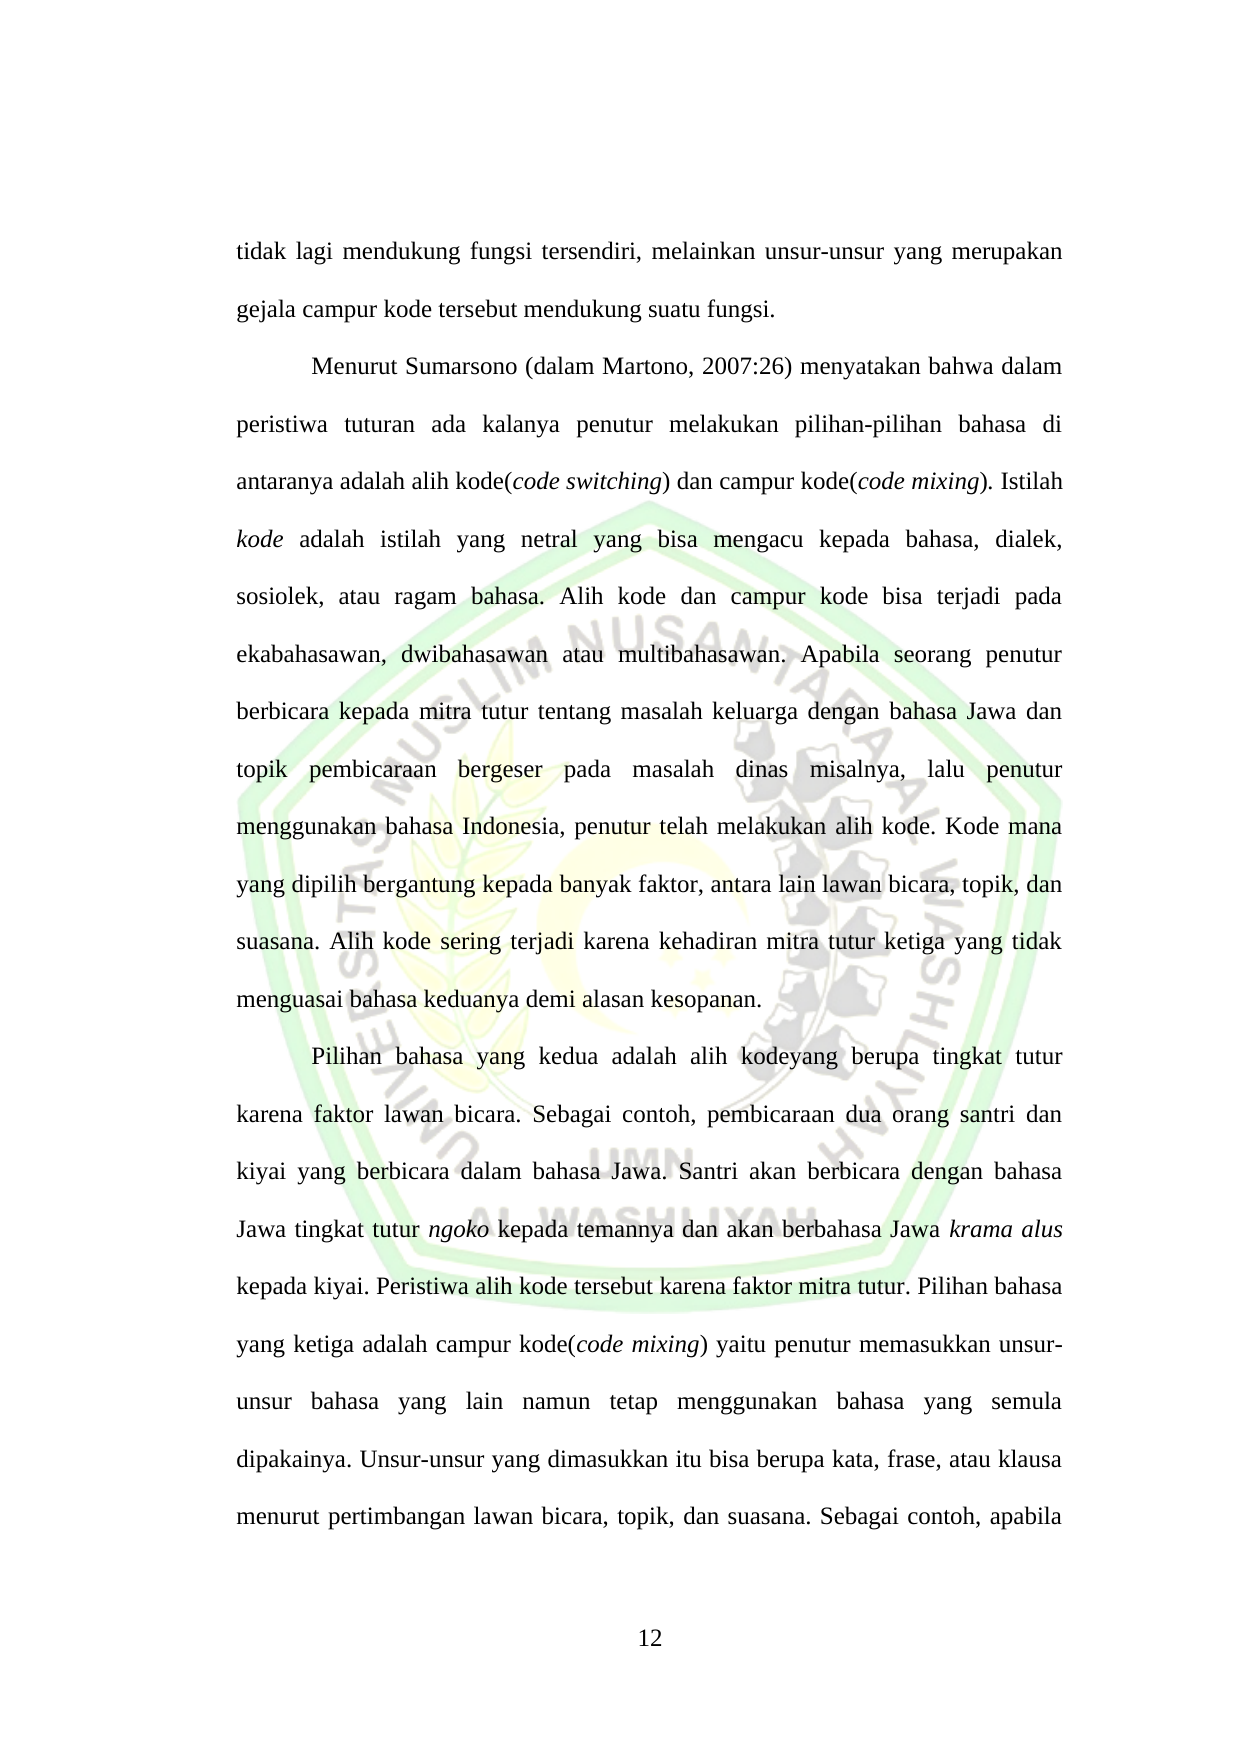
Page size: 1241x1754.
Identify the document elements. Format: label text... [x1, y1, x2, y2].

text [236, 1041, 1063, 1530]
text Menurut Sumarsono (dalam Martono, 2007:26) menyatakan bahwa dalam peristiwa tuturan ada kalanya penutur melakukan pilihan-pilihan bahasa di antaranya adalah alih kode(code switching) dan campur kode(code mixing). Istilah kode adalah istilah yang netral yang bisa mengacu kepada bahasa, dialek, sosiolek, atau ragam bahasa. Alih kode dan campur kode bisa terjadi pada ekabahasawan, dwibahasawan atau multibahasawan. Apabila seorang penutur berbicara kepada mitra tutur tentang masalah keluarga dengan bahasa Jawa dan topik pembicaraan bergeser pada masalah dinas misalnya, lalu penutur menggunakan bahasa Indonesia, penutur telah melakukan alih kode. Kode mana yang dipilih bergantung kepada banyak faktor, antara lain lawan bicara, topik, dan suasana. Alih kode sering terjadi karena kehadiran mitra tutur ketiga yang tidak menguasai bahasa keduanya demi alasan kesopanan. [236, 351, 1063, 1012]
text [236, 236, 1063, 322]
